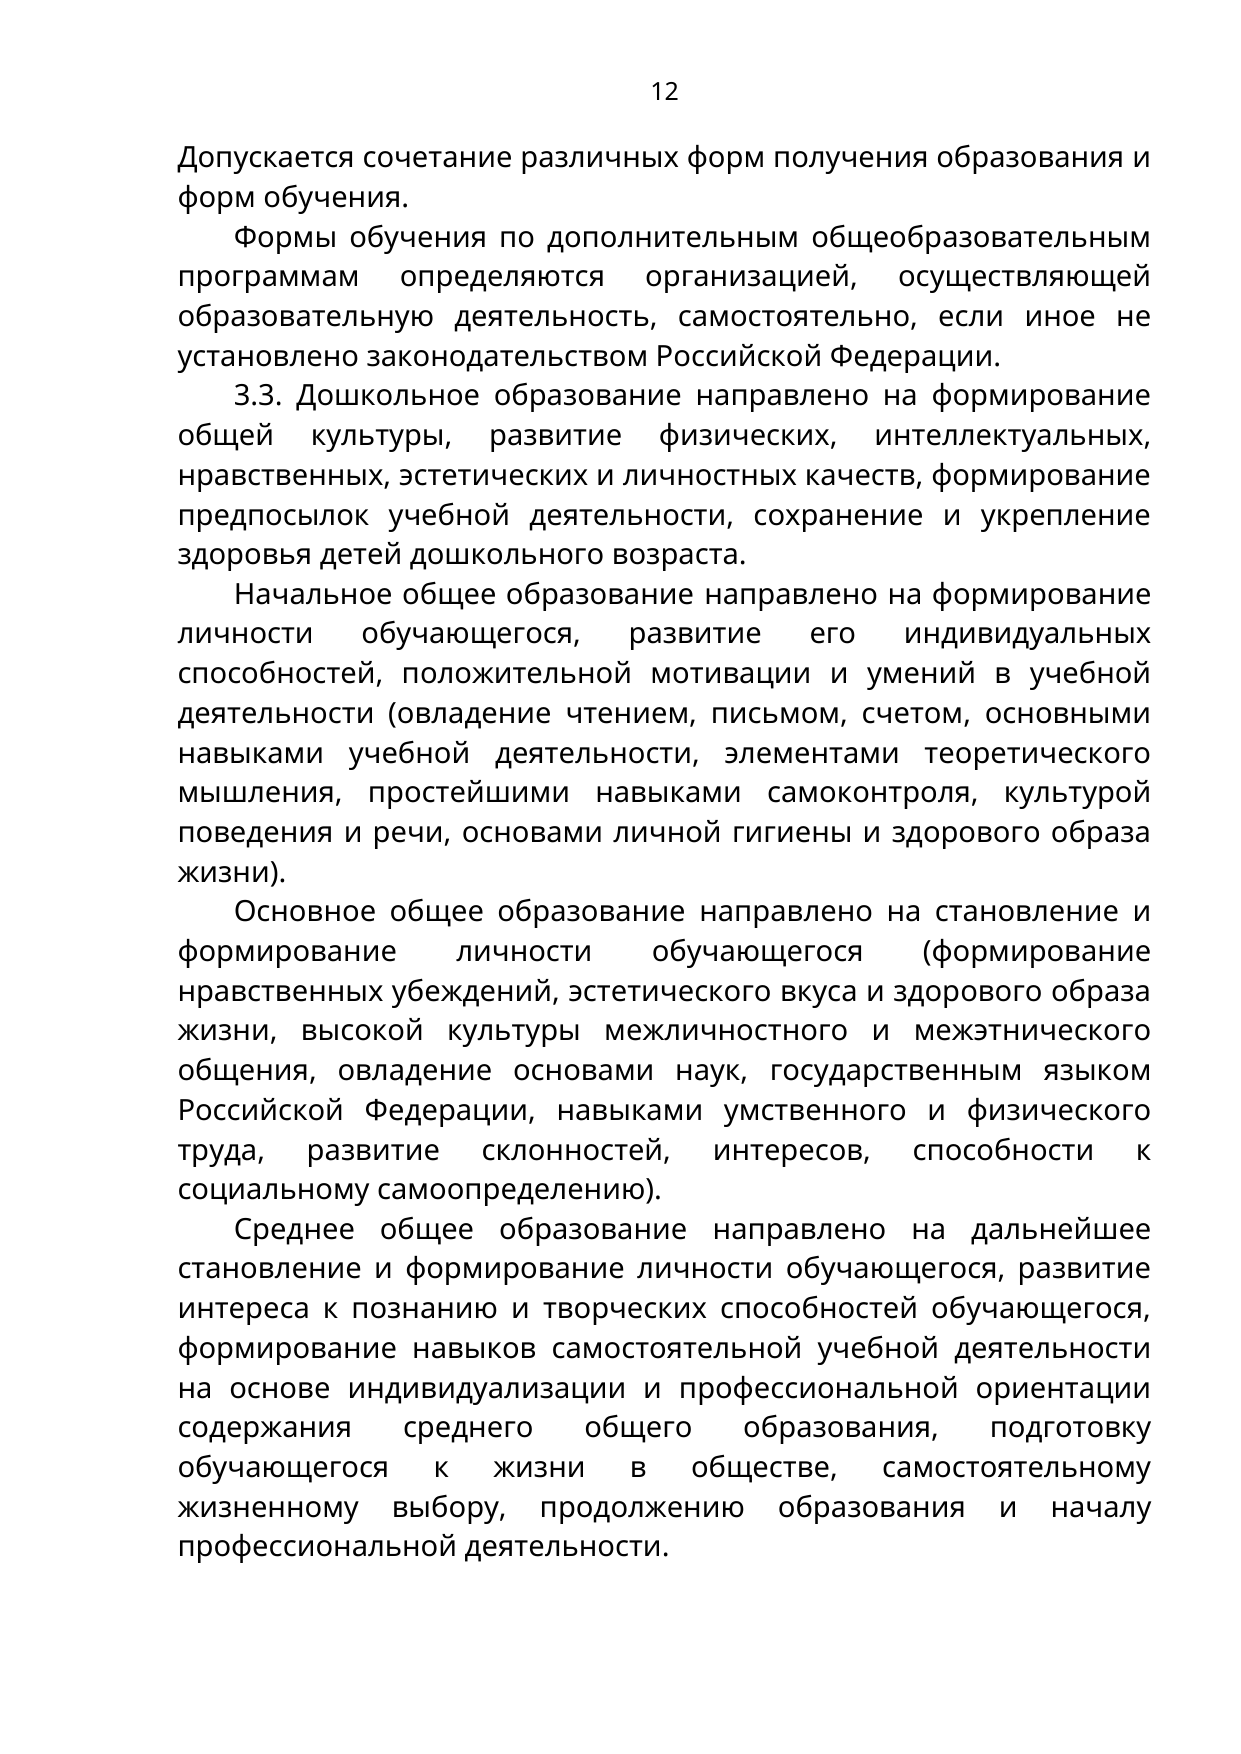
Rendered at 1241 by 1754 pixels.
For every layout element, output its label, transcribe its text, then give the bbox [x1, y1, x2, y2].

text Начальное общее образование направлено на формирование личности обучающегося, развитие его индивидуальных способностей, положительной мотивации и умений в учебной деятельности (овладение чтением, письмом, счетом, основными навыками учебной деятельности, элементами теоретического мышления, простейшими навыками самоконтроля, культурой поведения и речи, основами личной гигиены и здорового образа жизни). [177, 573, 1152, 891]
text Среднее общее образование направлено на дальнейшее становление и формирование личности обучающегося, развитие интереса к познанию и творческих способностей обучающегося, формирование навыков самостоятельной учебной деятельности на основе индивидуализации и профессиональной ориентации содержания среднего общего образования, подготовку обучающегося к жизни в обществе, самостоятельному жизненному выбору, продолжению образования и началу профессиональной деятельности. [177, 1208, 1152, 1565]
text 3.3. Дошкольное образование направлено на формирование общей культуры, развитие физических, интеллектуальных, нравственных, эстетических и личностных качеств, формирование предпосылок учебной деятельности, сохранение и укрепление здоровья детей дошкольного возраста. [177, 375, 1152, 573]
text Формы обучения по дополнительным общеобразовательным программам определяются организацией, осуществляющей образовательную деятельность, самостоятельно, если иное не установлено законодательством Российской Федерации. [177, 216, 1152, 375]
text Основное общее образование направлено на становление и формирование личности обучающегося (формирование нравственных убеждений, эстетического вкуса и здорового образа жизни, высокой культуры межличностного и межэтнического общения, овладение основами наук, государственным языком Российской Федерации, навыками умственного и физического труда, развитие склонностей, интересов, способности к социальному самоопределению). [177, 891, 1152, 1208]
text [177, 137, 1152, 216]
